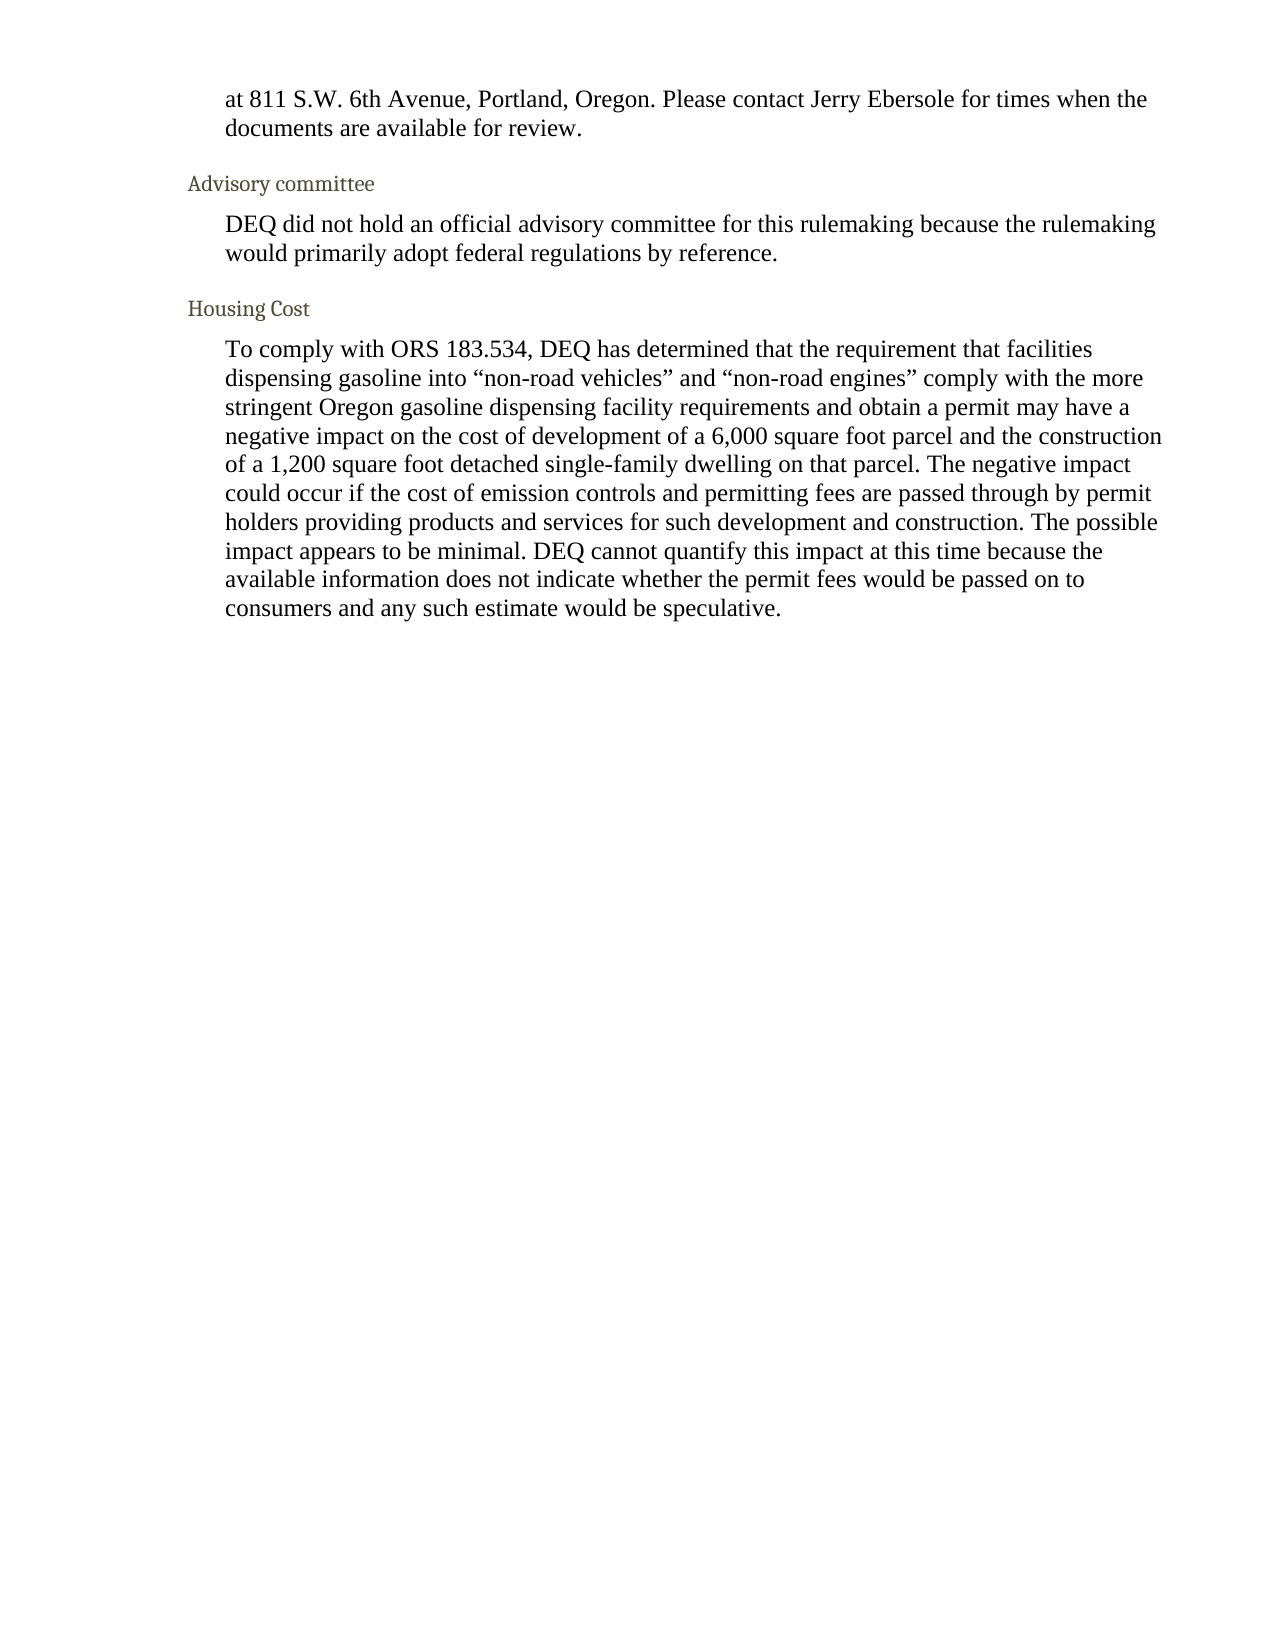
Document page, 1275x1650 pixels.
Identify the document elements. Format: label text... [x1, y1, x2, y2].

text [225, 84, 1162, 142]
text Housing Cost [187, 296, 1162, 322]
text To comply with ORS 183.534, DEQ has determined that the requirement that facilities dispensing gasoline into “non-road vehicles” and “non-road engines” comply with the more stringent Oregon gasoline dispensing facility requirements and obtain a permit may have a negative impact on the cost of development of a 6,000 square foot parcel and the construction of a 1,200 square foot detached single-family dwelling on that parcel. The negative impact could occur if the cost of emission controls and permitting fees are passed through by permit holders providing products and services for such development and construction. The possible impact appears to be minimal. DEQ cannot quantify this impact at this time because the available information does not indicate whether the permit fees would be passed on to consumers and any such estimate would be speculative. [225, 334, 1162, 622]
text Advisory committee [187, 171, 1162, 197]
text DEQ did not hold an official advisory committee for this rulemaking because the rulemaking would primarily adopt federal regulations by reference. [225, 209, 1162, 267]
